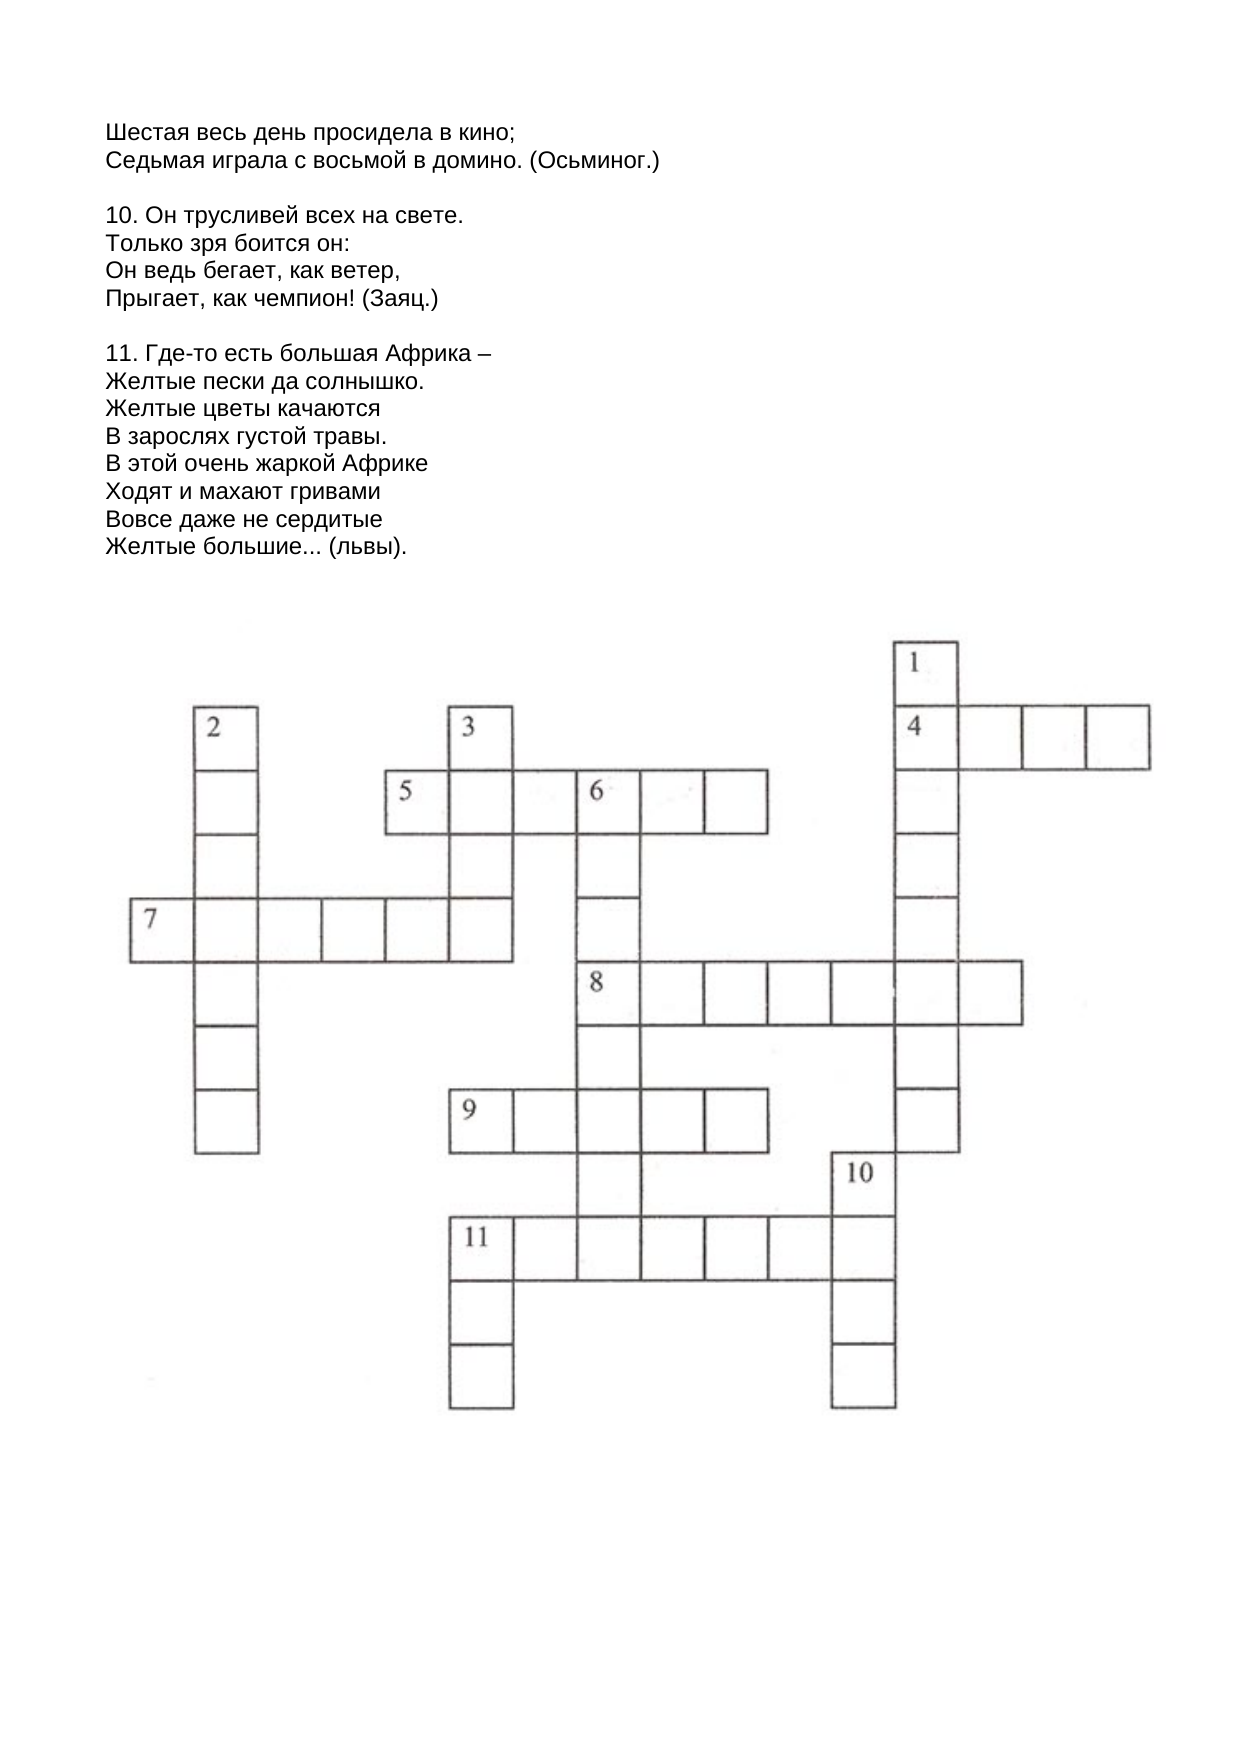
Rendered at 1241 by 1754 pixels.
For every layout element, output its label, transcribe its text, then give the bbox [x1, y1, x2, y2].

text Шестая весь день просидела в кино; [74, 118, 1152, 146]
text Ходят и махают гривами [74, 477, 1152, 504]
text Только зря боится он: [74, 228, 1152, 256]
picture [105, 619, 1167, 1434]
text Седьмая играла с восьмой в домино. (Осьминог.) [74, 146, 1152, 173]
text 10. Он трусливей всех на свете. [74, 201, 1152, 228]
text В зарослях густой травы. [74, 422, 1152, 449]
text Желтые большие... (львы). [74, 532, 1152, 560]
text Прыгает, как чемпион! (Заяц.) [74, 284, 1152, 311]
text Он ведь бегает, как ветер, [74, 256, 1152, 284]
text Желтые цветы качаются [74, 394, 1152, 422]
text Желтые пески да солнышко. [74, 367, 1152, 394]
text В этой очень жаркой Африке [74, 449, 1152, 477]
text Вовсе даже не сердитые [74, 504, 1152, 532]
text 11. Где-то есть большая Африка – [74, 339, 1152, 367]
